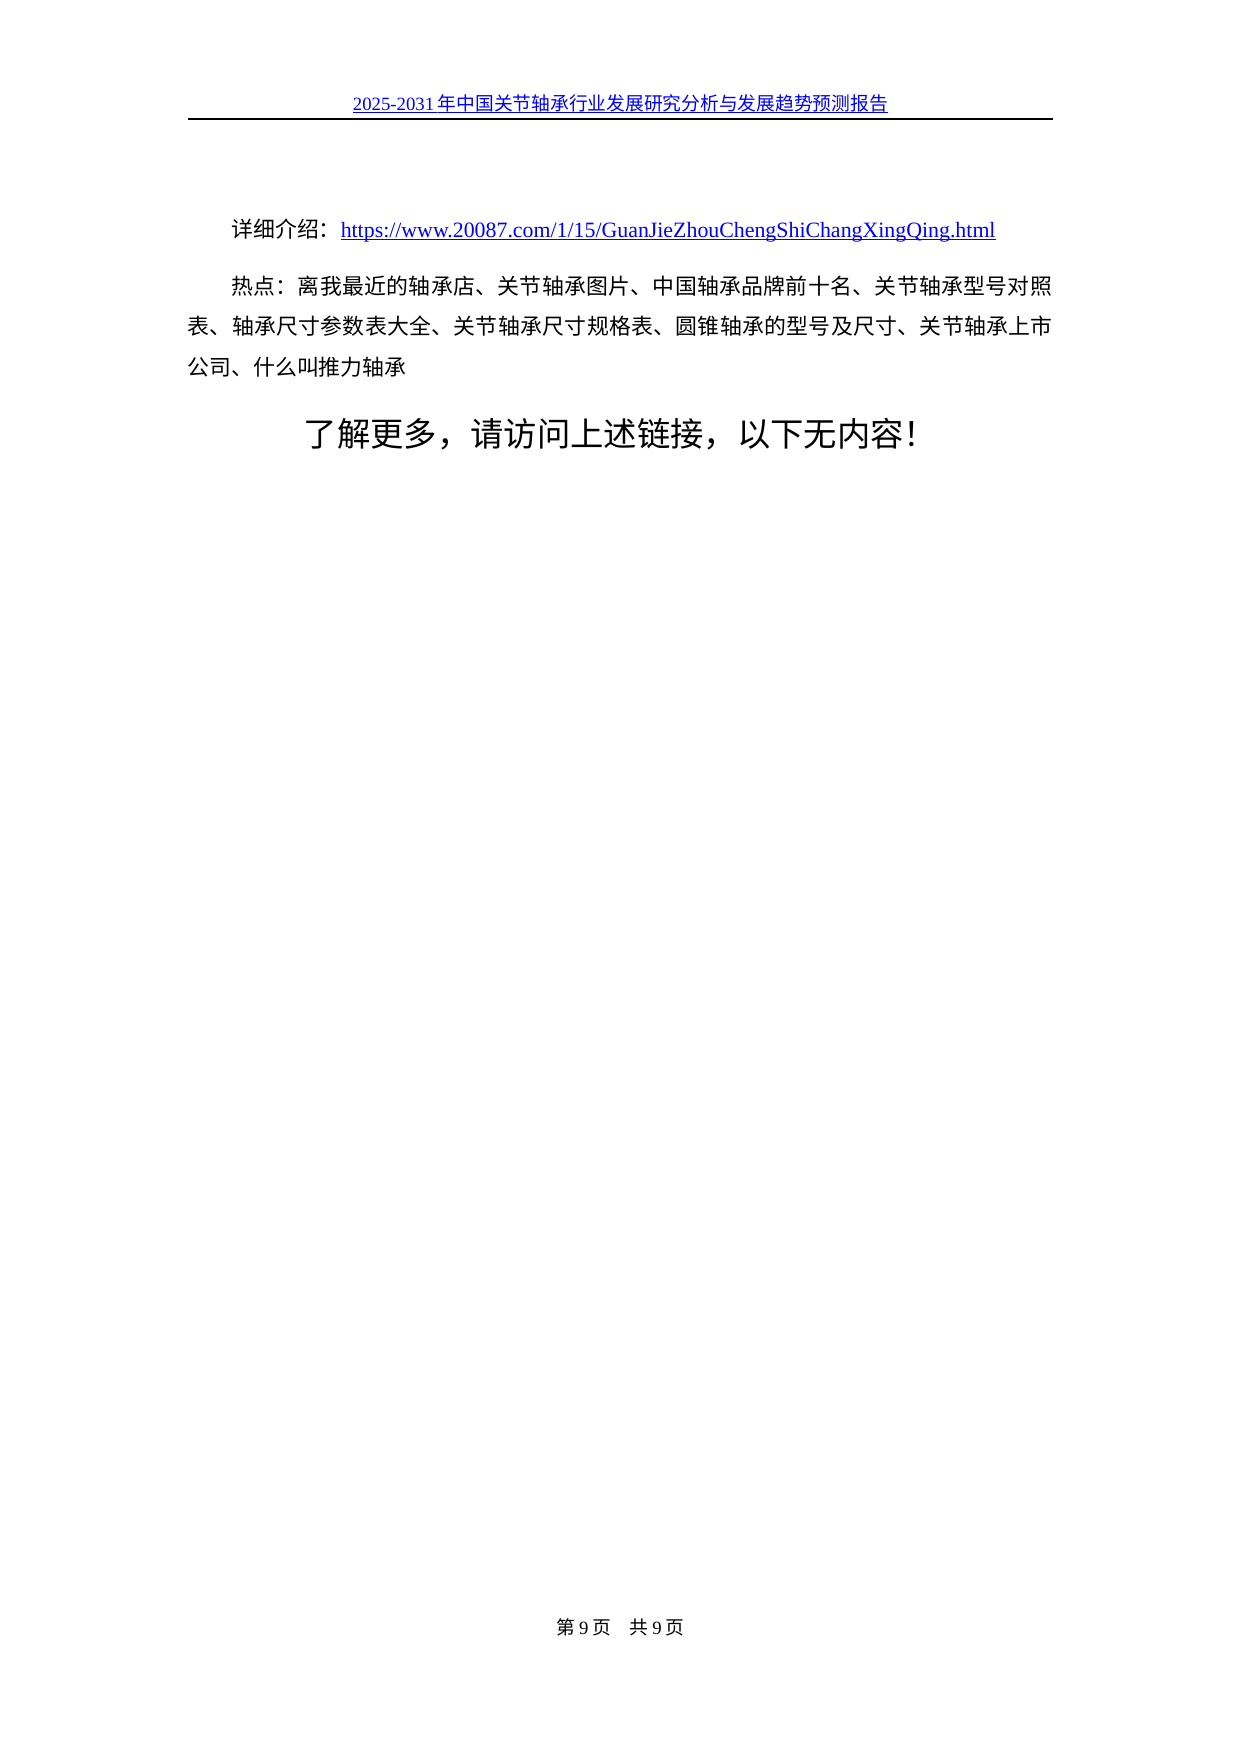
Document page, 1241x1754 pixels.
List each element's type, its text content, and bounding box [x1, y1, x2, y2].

text 详细介绍：https://www.20087.com/1/15/GuanJieZhouChengShiChangXingQing.html [187, 212, 1053, 244]
text 热点：离我最近的轴承店、关节轴承图片、中国轴承品牌前十名、关节轴承型号对照表、轴承尺寸参数表大全、关节轴承尺寸规格表、圆锥轴承的型号及尺寸、关节轴承上市公司、什么叫推力轴承 [187, 268, 1053, 382]
title 了解更多，请访问上述链接，以下无内容！ [187, 399, 1053, 464]
